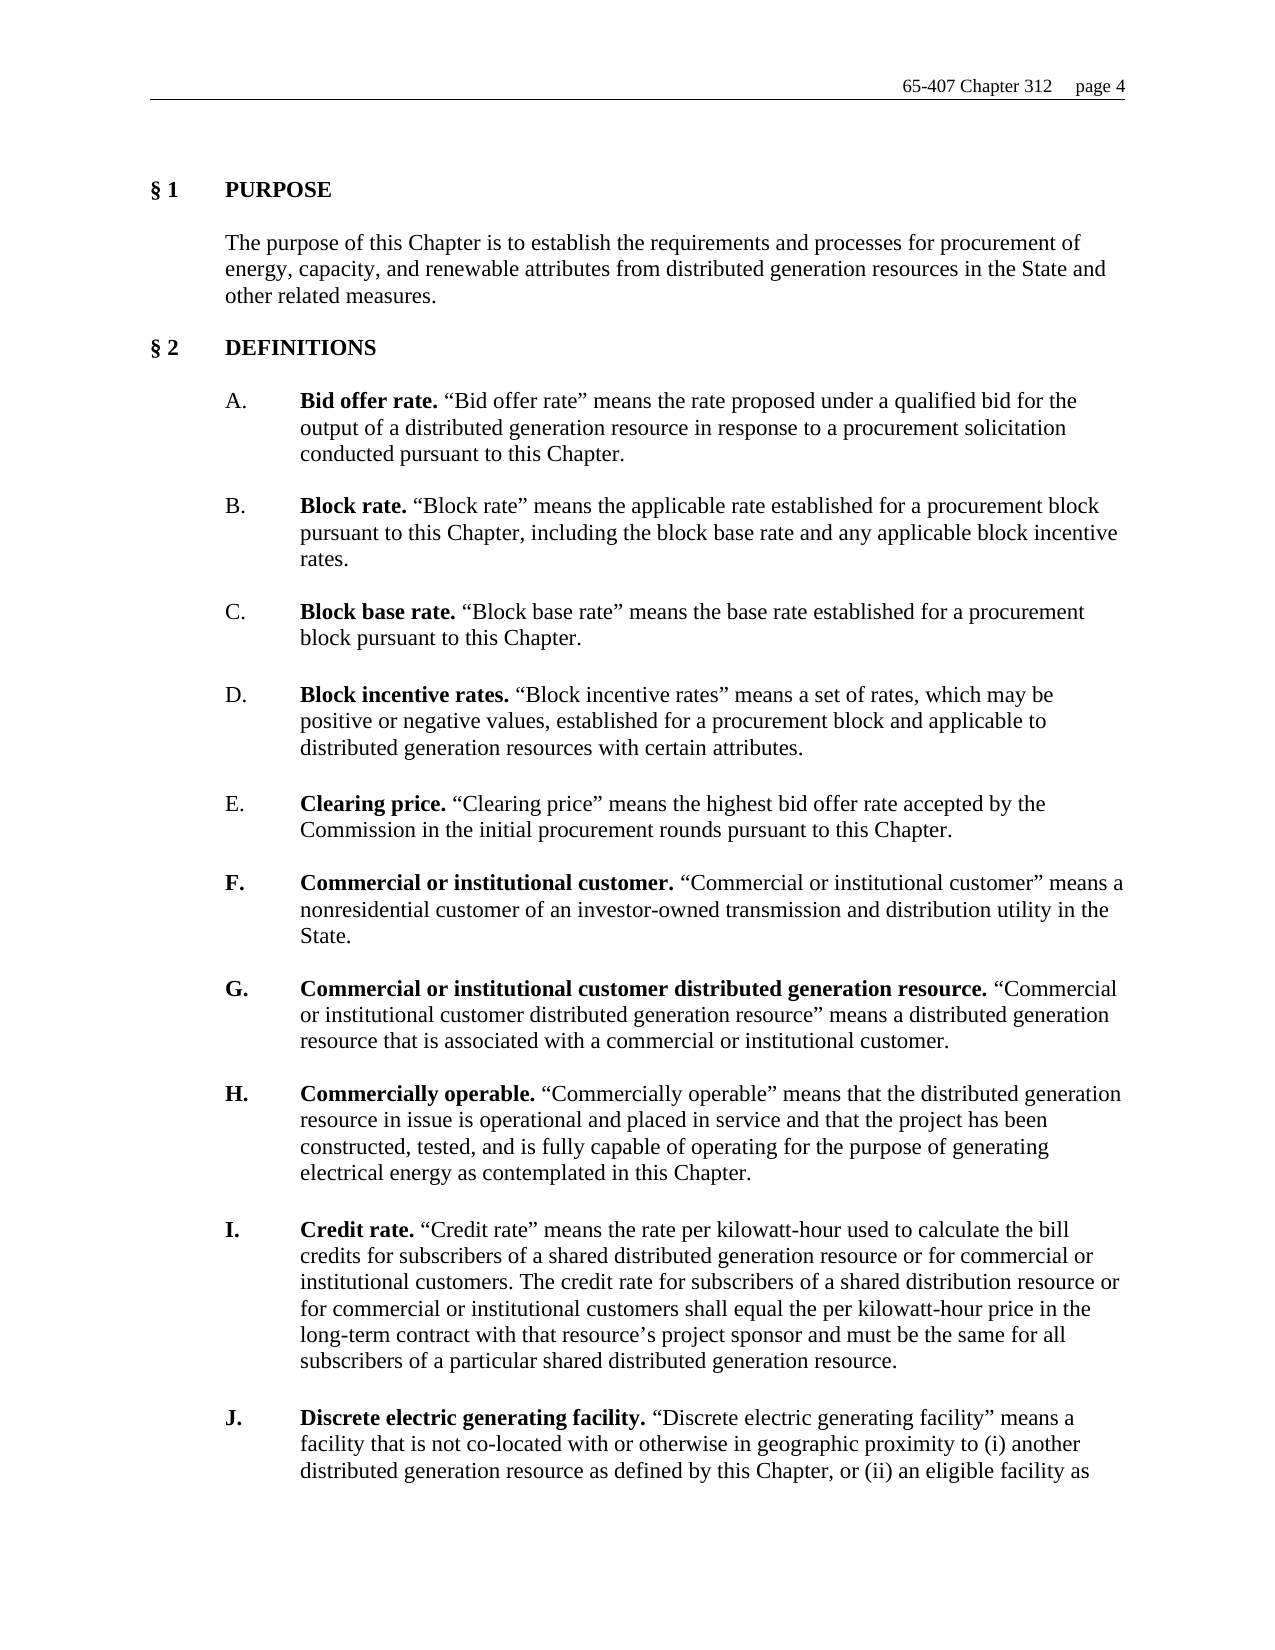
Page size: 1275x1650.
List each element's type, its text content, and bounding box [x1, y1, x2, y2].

list Commercial or institutional customer distributed generation resource. “Commercial or institutional customer distributed generation resource” means a distributed generation resource that is associated with a commercial or institutional customer. [225, 975, 1125, 1054]
list Bid offer rate. “Bid offer rate” means the rate proposed under a qualified bid for the output of a distributed generation resource in response to a procurement solicitation conducted pursuant to this Chapter. [225, 387, 1125, 466]
list Commercially operable. “Commercially operable” means that the distributed generation resource in issue is operational and placed in service and that the project has been constructed, tested, and is fully capable of operating for the purpose of generating electrical energy as contemplated in this Chapter. [225, 1080, 1125, 1186]
text § 2 DEFINITIONS [150, 334, 1125, 361]
list Credit rate. “Credit rate” means the rate per kilowatt-hour used to calculate the bill credits for subscribers of a shared distributed generation resource or for commercial or institutional customers. The credit rate for subscribers of a shared distribution resource or for commercial or institutional customers shall equal the per kilowatt-hour price in the long-term contract with that resource’s project sponsor and must be the same for all subscribers of a particular shared distributed generation resource. [225, 1216, 1125, 1374]
list Commercial or institutional customer. “Commercial or institutional customer” means a nonresidential customer of an investor-owned transmission and distribution utility in the State. [225, 869, 1125, 948]
list Clearing price. “Clearing price” means the highest bid offer rate accepted by the Commission in the initial procurement rounds pursuant to this Chapter. [225, 790, 1125, 843]
list Block incentive rates. “Block incentive rates” means a set of rates, which may be positive or negative values, established for a procurement block and applicable to distributed generation resources with certain attributes. [225, 681, 1125, 760]
list Block base rate. “Block base rate” means the base rate established for a procurement block pursuant to this Chapter. [225, 598, 1125, 651]
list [225, 1404, 1125, 1483]
text § 1 PURPOSE [150, 176, 1125, 203]
list Block rate. “Block rate” means the applicable rate established for a procurement block pursuant to this Chapter, including the block base rate and any applicable block incentive rates. [225, 493, 1125, 572]
text The purpose of this Chapter is to establish the requirements and processes for procurement of energy, capacity, and renewable attributes from distributed generation resources in the State and other related measures. [225, 229, 1125, 308]
